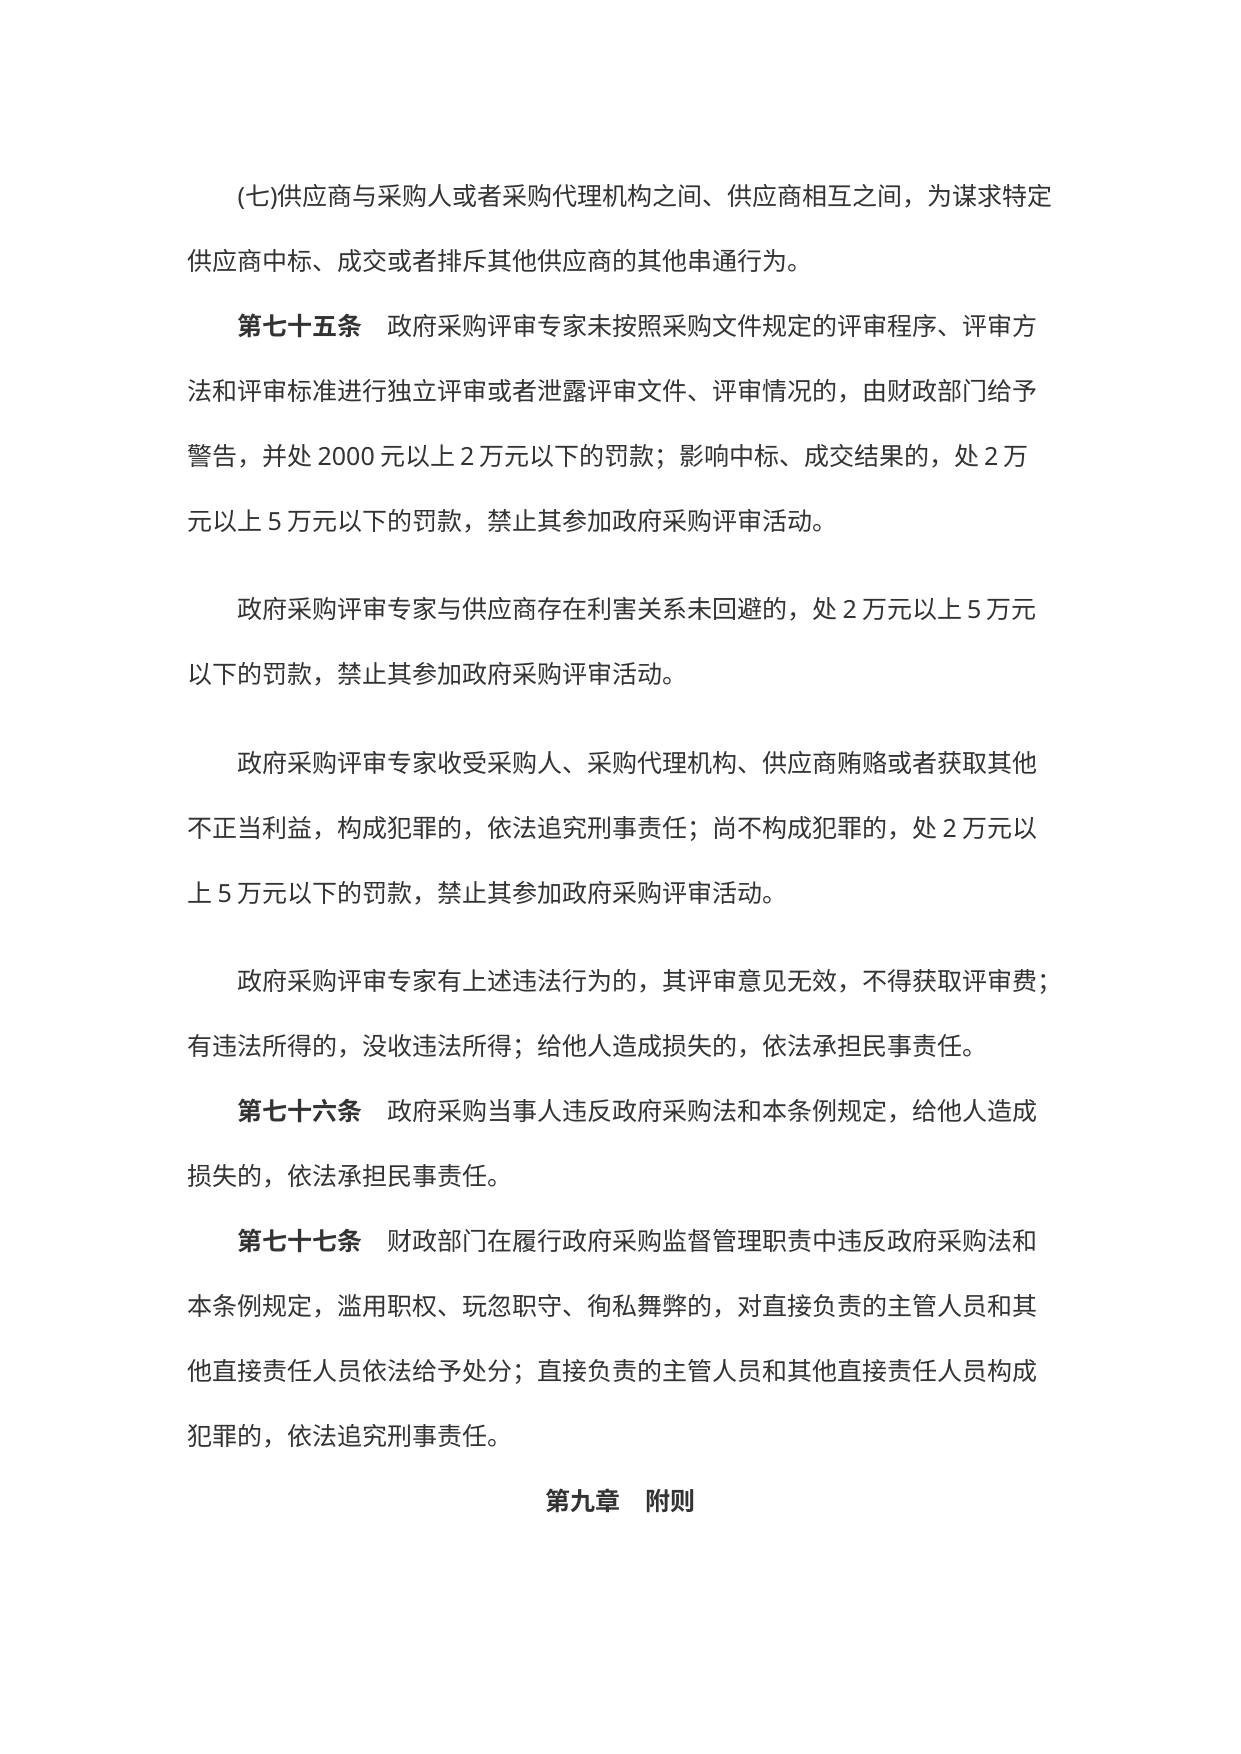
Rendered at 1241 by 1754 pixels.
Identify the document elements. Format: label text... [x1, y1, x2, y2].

text 政府采购评审专家与供应商存在利害关系未回避的，处2万元以上5万元以下的罚款，禁止其参加政府采购评审活动。 [187, 575, 1053, 705]
text 第九章 附则 [187, 1467, 1053, 1532]
text 政府采购评审专家收受采购人、采购代理机构、供应商贿赂或者获取其他不正当利益，构成犯罪的，依法追究刑事责任；尚不构成犯罪的，处2万元以上5万元以下的罚款，禁止其参加政府采购评审活动。 [187, 729, 1053, 924]
text (七)供应商与采购人或者采购代理机构之间、供应商相互之间，为谋求特定供应商中标、成交或者排斥其他供应商的其他串通行为。 [187, 162, 1053, 292]
text 政府采购评审专家有上述违法行为的，其评审意见无效，不得获取评审费；有违法所得的，没收违法所得；给他人造成损失的，依法承担民事责任。 [187, 947, 1053, 1077]
text 第七十六条 政府采购当事人违反政府采购法和本条例规定，给他人造成损失的，依法承担民事责任。 [187, 1077, 1053, 1207]
text 第七十五条 政府采购评审专家未按照采购文件规定的评审程序、评审方法和评审标准进行独立评审或者泄露评审文件、评审情况的，由财政部门给予警告，并处2000元以上2万元以下的罚款；影响中标、成交结果的，处2万元以上5万元以下的罚款，禁止其参加政府采购评审活动。 [187, 292, 1053, 552]
text 第七十七条 财政部门在履行政府采购监督管理职责中违反政府采购法和本条例规定，滥用职权、玩忽职守、徇私舞弊的，对直接负责的主管人员和其他直接责任人员依法给予处分；直接负责的主管人员和其他直接责任人员构成犯罪的，依法追究刑事责任。 [187, 1207, 1053, 1467]
